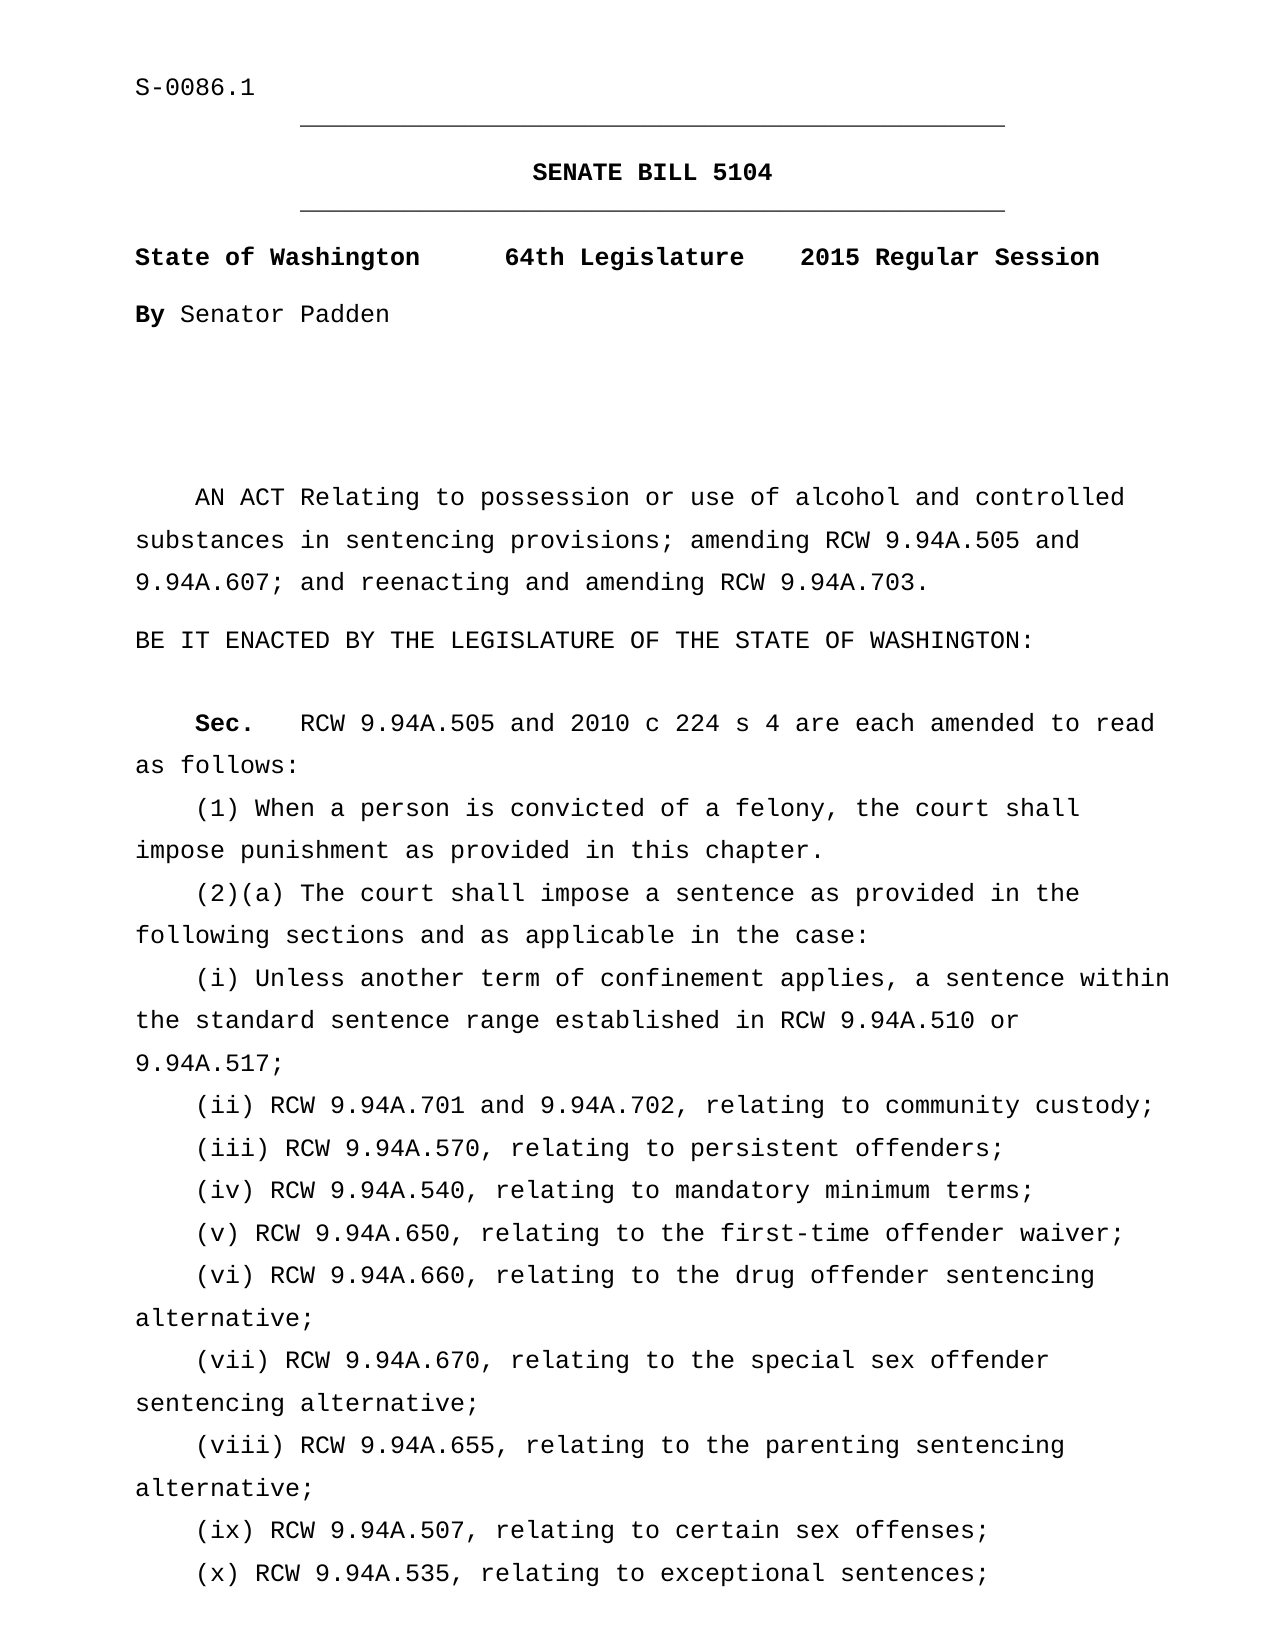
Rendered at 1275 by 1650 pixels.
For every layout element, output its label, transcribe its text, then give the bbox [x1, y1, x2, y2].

text By Senator Padden [135, 302, 1170, 330]
text AN ACT Relating to possession or use of alcohol and controlled substances in sentencing provisions; amending RCW 9.94A.505 and 9.94A.607; and reenacting and amending RCW 9.94A.703. [135, 472, 1170, 599]
text S-0086.1 [135, 75, 1170, 103]
text (2)(a) The court shall impose a sentence as provided in the following sections and as applicable in the case: [135, 867, 1170, 952]
text (vii) RCW 9.94A.670, relating to the special sex offender sentencing alternative; [135, 1335, 1170, 1420]
text BE IT ENACTED BY THE LEGISLATURE OF THE STATE OF WASHINGTON: [135, 627, 1170, 656]
text (viii) RCW 9.94A.655, relating to the parenting sentencing alternative; [135, 1420, 1170, 1505]
text _______________________________________________ [135, 103, 1170, 132]
text (1) When a person is convicted of a felony, the court shall impose punishment as provided in this chapter. [135, 782, 1170, 867]
text (vi) RCW 9.94A.660, relating to the drug offender sentencing alternative; [135, 1250, 1170, 1335]
text (iv) RCW 9.94A.540, relating to mandatory minimum terms; [135, 1165, 1170, 1207]
text Sec. RCW 9.94A.505 and 2010 c 224 s 4 are each amended to read as follows: [135, 697, 1170, 782]
text (ii) RCW 9.94A.701 and 9.94A.702, relating to community custody; [135, 1080, 1170, 1122]
text _______________________________________________ [135, 188, 1170, 217]
text State of Washington 64th Legislature 2015 Regular Session [135, 245, 1170, 273]
text (i) Unless another term of confinement applies, a sentence within the standard sentence range established in RCW 9.94A.510 or 9.94A.517; [135, 952, 1170, 1080]
text (ix) RCW 9.94A.507, relating to certain sex offenses; [135, 1505, 1170, 1547]
text SENATE BILL 5104 [135, 160, 1170, 188]
text (iii) RCW 9.94A.570, relating to persistent offenders; [135, 1122, 1170, 1165]
text (x) RCW 9.94A.535, relating to exceptional sentences; [135, 1547, 1170, 1590]
text (v) RCW 9.94A.650, relating to the first-time offender waiver; [135, 1207, 1170, 1250]
